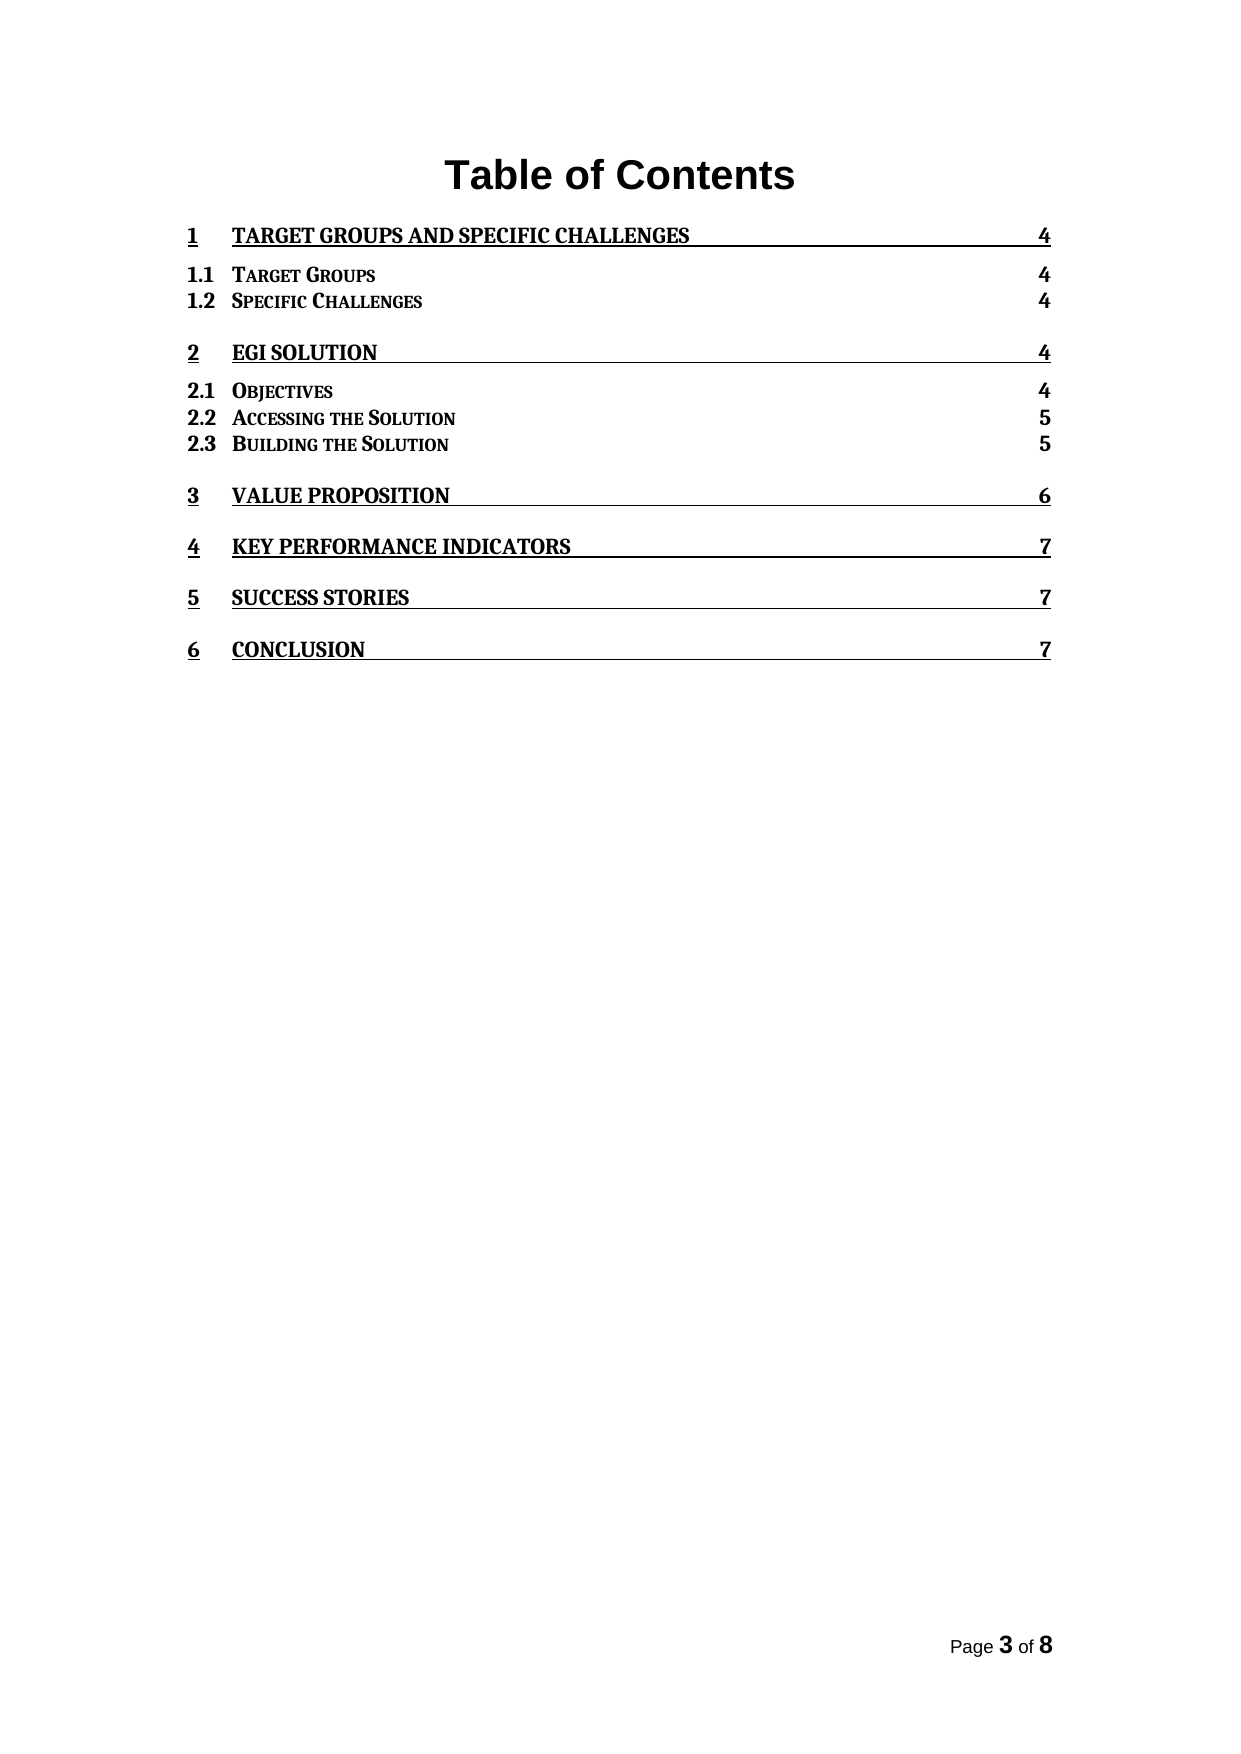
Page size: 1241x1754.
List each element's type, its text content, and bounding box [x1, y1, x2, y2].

text Table of Contents [187, 150, 1053, 198]
text 2 EGI Solution 4 [187, 339, 1053, 366]
text 1.2 Specific Challenges 4 [187, 288, 1053, 314]
text 4 Key Performance Indicators 7 [187, 534, 1053, 560]
text 1 Target Groups and Specific Challenges 4 [187, 223, 1053, 249]
text 3 Value Proposition 6 [187, 482, 1053, 509]
text 2.3 Building the Solution 5 [187, 431, 1053, 457]
text 5 SuCCESS Stories 7 [187, 585, 1053, 611]
text 2.2 Accessing the Solution 5 [187, 405, 1053, 431]
text 1.1 Target Groups 4 [187, 262, 1053, 288]
text 2.1 Objectives 4 [187, 378, 1053, 405]
text 6 Conclusion 7 [187, 636, 1053, 663]
